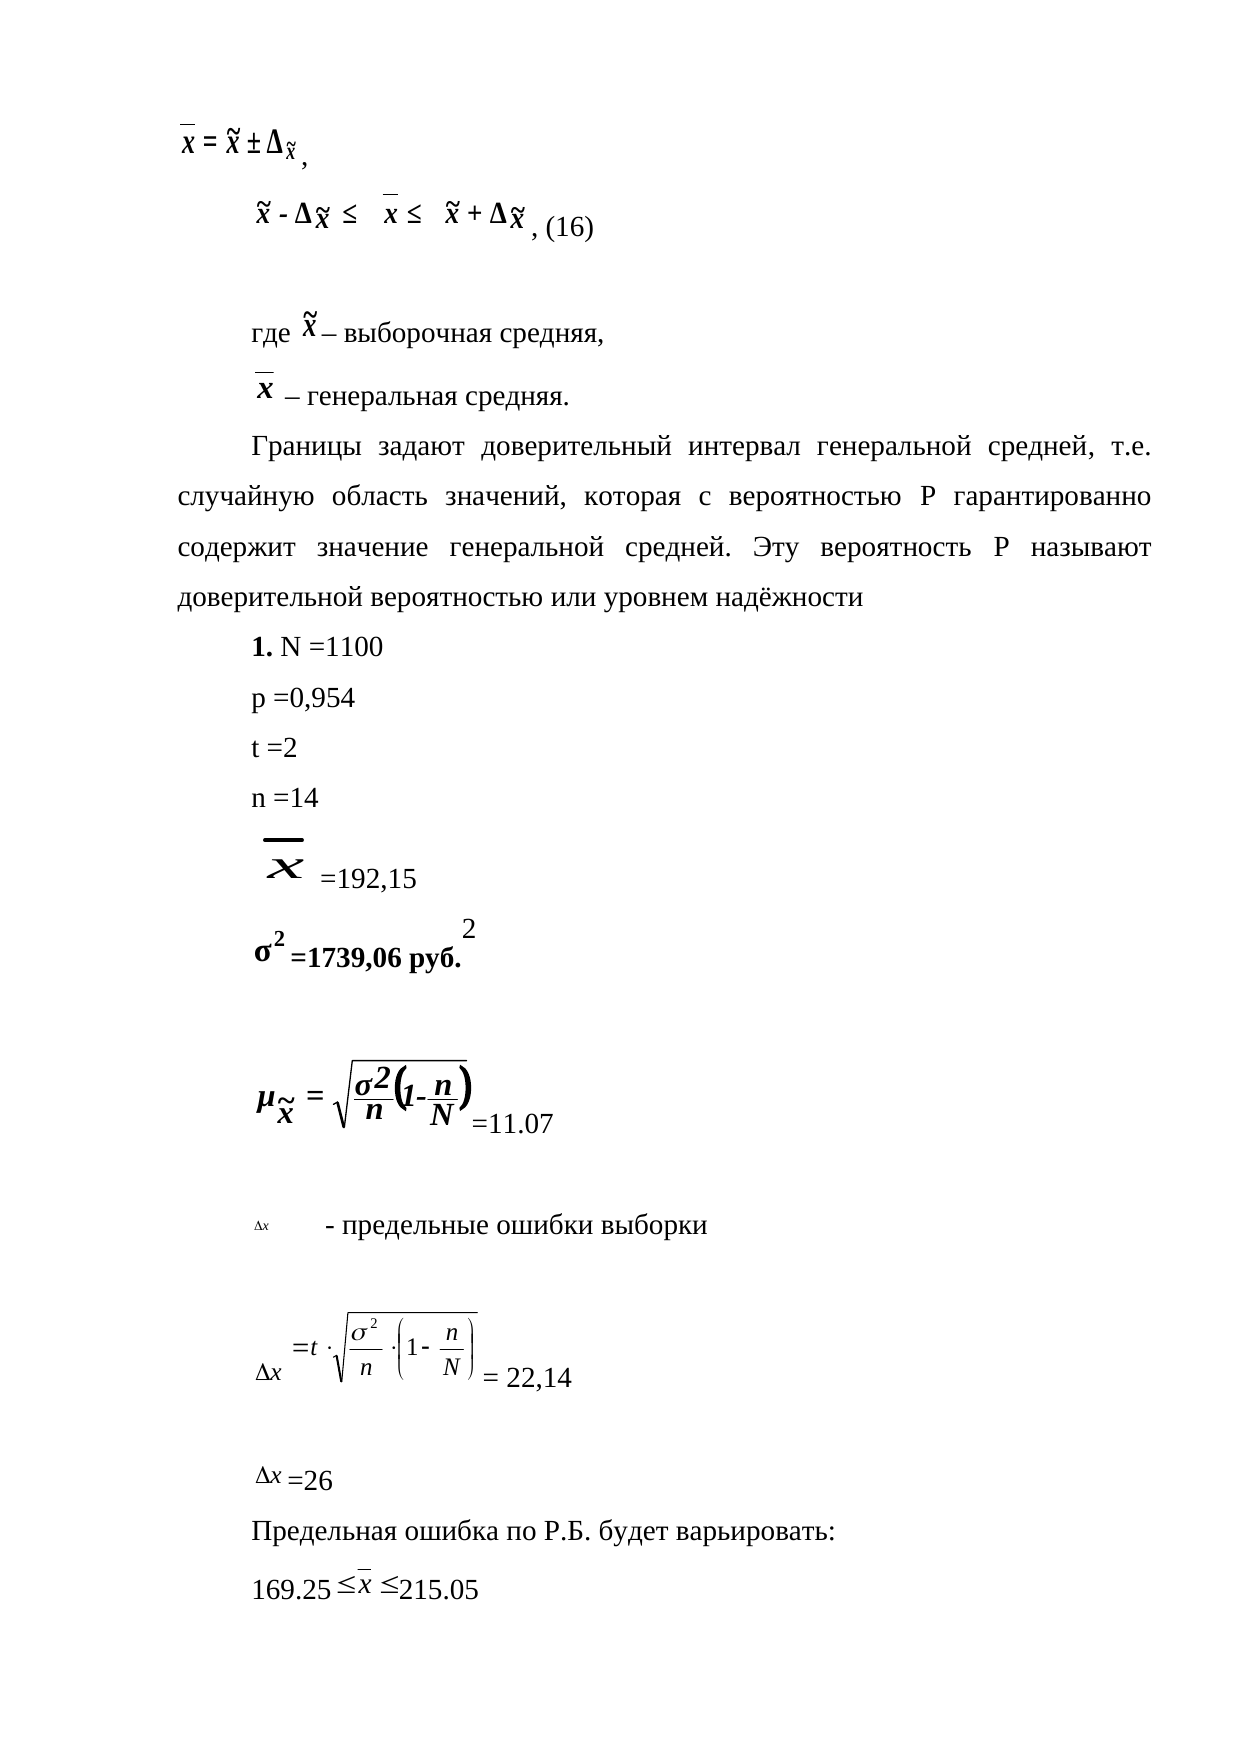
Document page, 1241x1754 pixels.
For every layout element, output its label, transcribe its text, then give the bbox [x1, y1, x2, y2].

text 169.25215.05 [177, 1564, 1152, 1606]
text , (16) [177, 188, 1152, 243]
text = 22,14 [177, 1307, 1152, 1393]
text p =0,954 [177, 680, 1152, 713]
text где – выборочная средняя, [177, 310, 1152, 349]
text =1739,06 руб.2 [177, 912, 1152, 974]
text 1. N =1100 [177, 629, 1152, 663]
text =26 [177, 1461, 1152, 1497]
text Предельная ошибка по Р.Б. будет варьировать: [177, 1513, 1152, 1547]
list - предельные ошибки выборки [177, 1207, 1152, 1240]
text =192,15 [177, 831, 1152, 895]
text =11.07 [177, 1055, 1152, 1140]
text n =14 [177, 780, 1152, 814]
text – генеральная средняя. [177, 366, 1152, 411]
text t =2 [177, 730, 1152, 763]
text Границы задают доверительный интервал генеральной средней, т.е. случайную область значений, которая с вероятностью Р гарантированно содержит значение генеральной средней. Эту вероятность Р называют доверительной вероятностью или уровнем надёжности [177, 428, 1152, 613]
